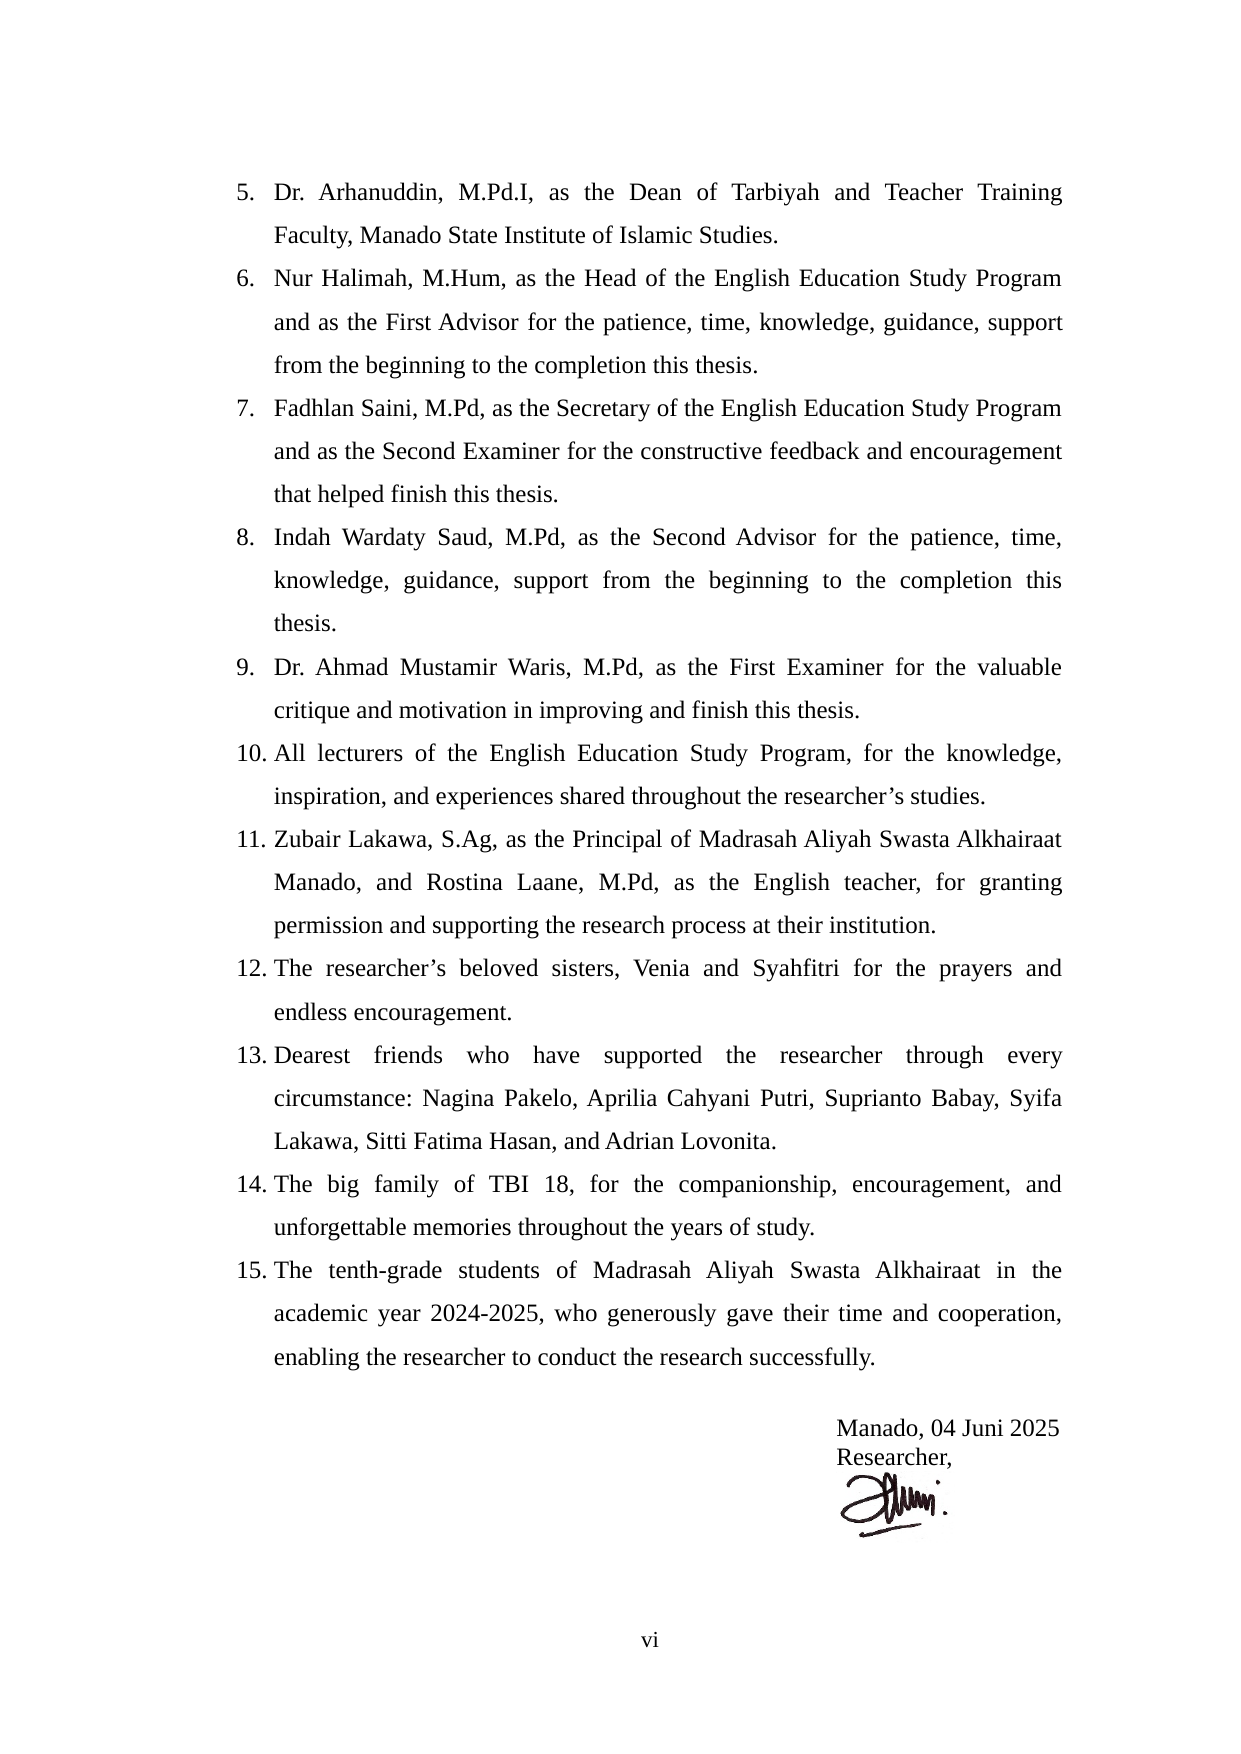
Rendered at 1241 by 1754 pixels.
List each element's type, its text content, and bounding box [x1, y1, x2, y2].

list Zubair Lakawa, S.Ag, as the Principal of Madrasah Aliyah Swasta Alkhairaat Manado, and Rostina Laane, M.Pd, as the English teacher, for granting permission and supporting the research process at their institution. [236, 824, 1063, 939]
list All lecturers of the English Education Study Program, for the knowledge, inspiration, and experiences shared throughout the researcher’s studies. [236, 738, 1063, 810]
list The researcher’s beloved sisters, Venia and Syahfitri for the prayers and endless encouragement. [236, 953, 1063, 1025]
list Dr. Ahmad Mustamir Waris, M.Pd, as the First Examiner for the valuable critique and motivation in improving and finish this thesis. [236, 652, 1063, 723]
list Nur Halimah, M.Hum, as the Head of the English Education Study Program and as the First Advisor for the patience, time, knowledge, guidance, support from the beginning to the completion this thesis. [236, 263, 1063, 378]
list Fadhlan Saini, M.Pd, as the Secretary of the English Education Study Program and as the Second Examiner for the constructive feedback and encouragement that helped finish this thesis. [236, 393, 1063, 508]
text Manado, 04 Juni 2025 [836, 1413, 1063, 1442]
list The big family of TBI 18, for the companionship, encouragement, and unforgettable memories throughout the years of study. [236, 1169, 1063, 1241]
list The tenth-grade students of Madrasah Aliyah Swasta Alkhairaat in the academic year 2024-2025, who generously gave their time and cooperation, enabling the researcher to conduct the research successfully. [236, 1255, 1063, 1370]
picture [836, 1471, 955, 1543]
list Dearest friends who have supported the researcher through every circumstance: Nagina Pakelo, Aprilia Cahyani Putri, Suprianto Babay, Syifa Lakawa, Sitti Fatima Hasan, and Adrian Lovonita. [236, 1040, 1063, 1155]
list Indah Wardaty Saud, M.Pd, as the Second Advisor for the patience, time, knowledge, guidance, support from the beginning to the completion this thesis. [236, 522, 1063, 637]
text Researcher, [836, 1442, 1063, 1471]
list Dr. Arhanuddin, M.Pd.I, as the Dean of Tarbiyah and Teacher Training Faculty, Manado State Institute of Islamic Studies. [236, 177, 1063, 249]
